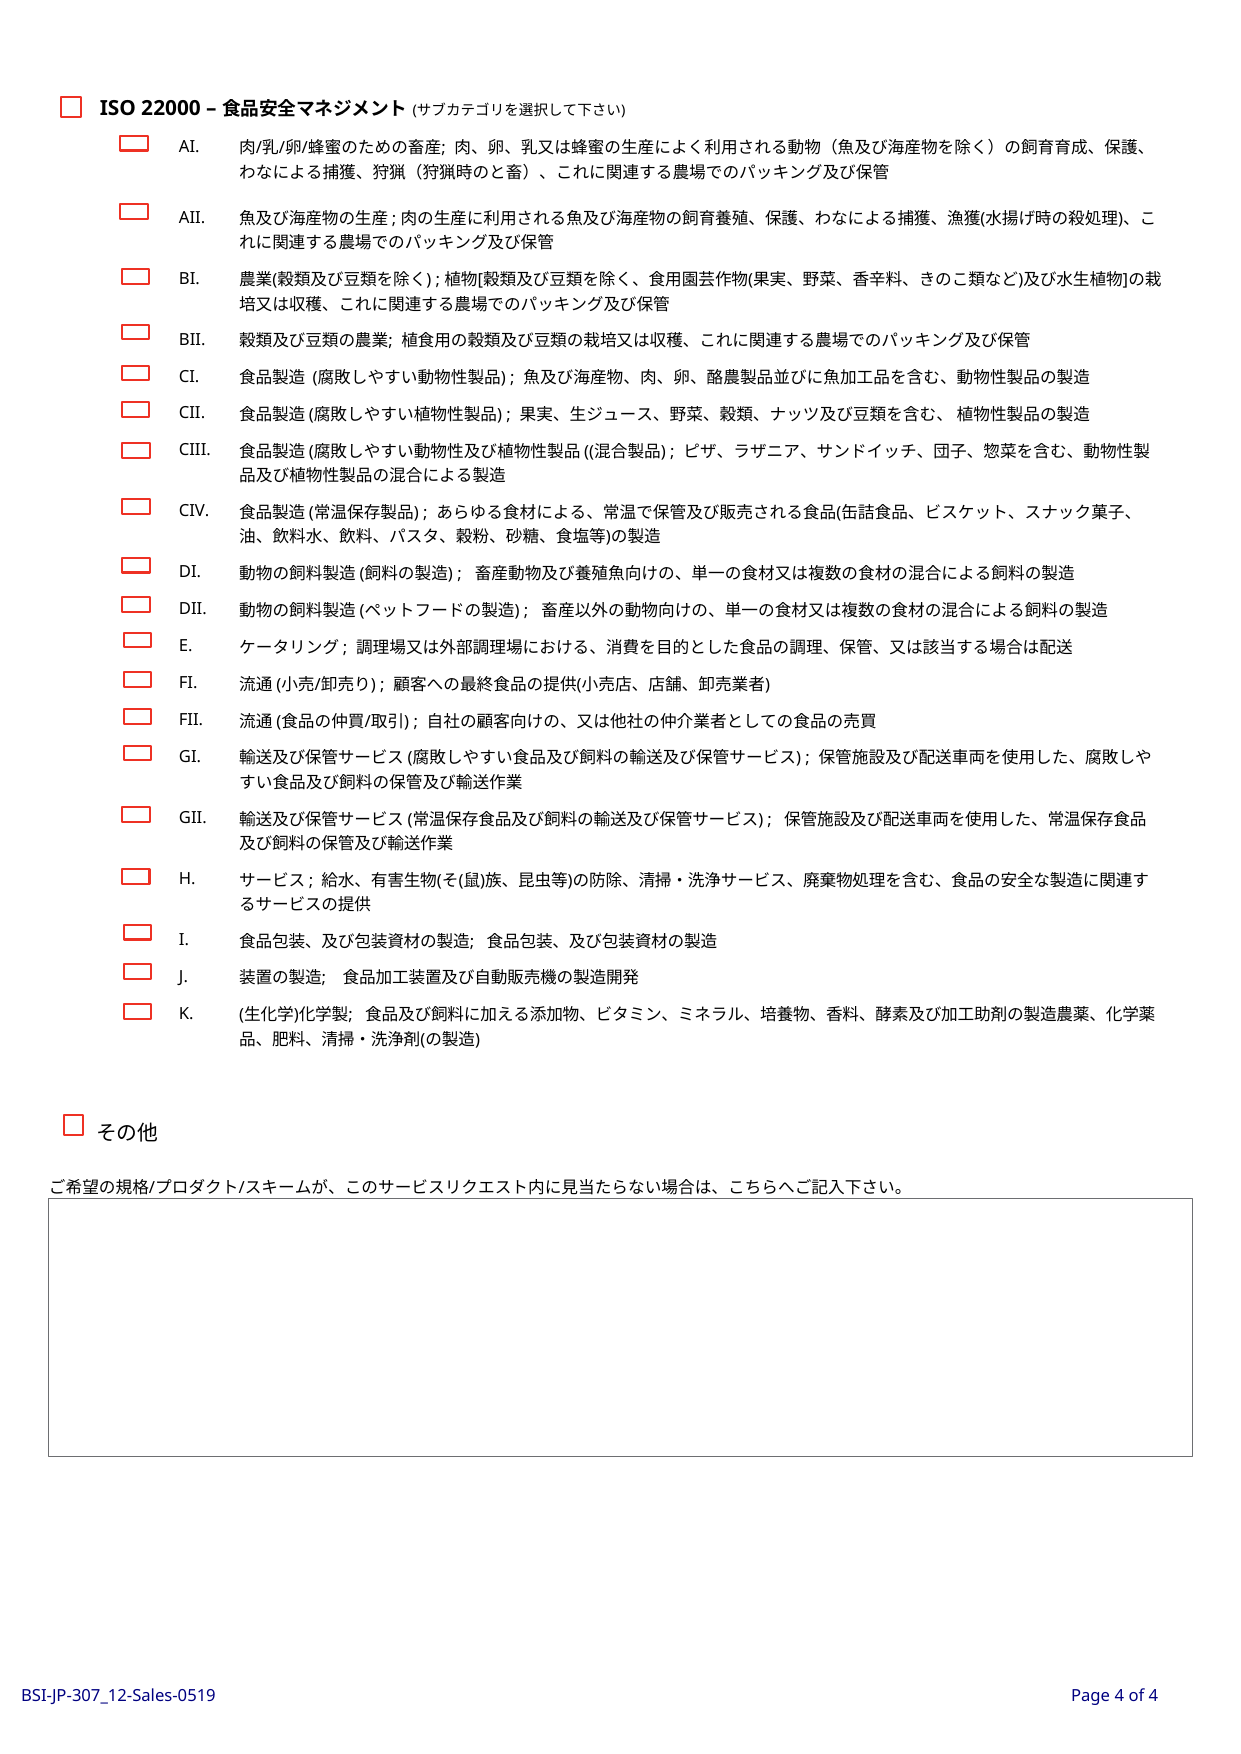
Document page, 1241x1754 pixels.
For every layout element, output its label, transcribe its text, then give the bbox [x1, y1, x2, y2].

table_cell [110, 254, 167, 315]
table_cell ケータリング ; 調理場又は外部調理場における、消費を目的とした食品の調理、保管、又は該当する場合は配送 [228, 621, 1173, 658]
table_cell 魚及び海産物の生産 ; 肉の生産に利用される魚及び海産物の飼育養殖、保護、わなによる捕獲、漁獲(水揚げ時の殺処理)、これに関連する農場でのパッキング及び保管 [228, 193, 1173, 254]
text ご希望の規格/プロダクト/スキームが、このサービスリクエスト内に見当たらない場合は、こちらへご記入下さい。 [49, 1174, 1209, 1458]
table_cell CI. [168, 352, 228, 388]
table_cell [110, 548, 167, 584]
table_cell 農業(穀類及び豆類を除く) ; 植物[穀類及び豆類を除く、食用園芸作物(果実、野菜、香辛料、きのこ類など)及び水生植物]の栽培又は収穫、これに関連する農場でのパッキング及び保管 [228, 254, 1173, 315]
table_cell 動物の飼料製造 (飼料の製造) ; 畜産動物及び養殖魚向けの、単一の食材又は複数の食材の混合による飼料の製造 [228, 548, 1173, 584]
table_header [110, 122, 167, 193]
table_cell [110, 486, 167, 547]
text その他 [21, 1116, 1209, 1146]
table_cell 食品製造 (常温保存製品) ; あらゆる食材による、常温で保管及び販売される食品(缶詰食品、ビスケット、スナック菓子、油、飲料水、飲料、パスタ、穀粉、砂糖、食塩等)の製造 [228, 486, 1173, 547]
table_cell CII. [168, 389, 228, 425]
table_cell [110, 695, 167, 732]
table_cell GII. [168, 793, 228, 854]
text ISO 22000 – 食品安全マネジメント (サブカテゴリを選択して下さい) [77, 93, 1209, 122]
table_cell 輸送及び保管サービス (腐敗しやすい食品及び飼料の輸送及び保管サービス) ; 保管施設及び配送車両を使用した、腐敗しやすい食品及び飼料の保管及び輸送作業 [228, 732, 1173, 793]
table_cell [110, 621, 167, 658]
table_cell 輸送及び保管サービス (常温保存食品及び飼料の輸送及び保管サービス) ; 保管施設及び配送車両を使用した、常温保存食品及び飼料の保管及び輸送作業 [228, 793, 1173, 854]
table_cell [110, 425, 167, 486]
table_cell E. [168, 621, 228, 658]
table_cell 食品製造 (腐敗しやすい植物性製品) ; 果実、生ジュース、野菜、穀類、ナッツ及び豆類を含む、 植物性製品の製造 [228, 389, 1173, 425]
table_cell サービス ; 給水、有害生物(そ(鼠)族、昆虫等)の防除、清掃・洗浄サービス、廃棄物処理を含む、食品の安全な製造に関連するサービスの提供 [228, 854, 1173, 915]
table_cell [110, 915, 167, 952]
table_cell [110, 989, 167, 1050]
table_cell AII. [168, 193, 228, 254]
table_cell 穀類及び豆類の農業; 植食用の穀類及び豆類の栽培又は収穫、これに関連する農場でのパッキング及び保管 [228, 315, 1173, 352]
table_cell (生化学)化学製; 食品及び飼料に加える添加物、ビタミン、ミネラル、培養物、香料、酵素及び加工助剤の製造農薬、化学薬品、肥料、清掃・洗浄剤(の製造) [228, 989, 1173, 1050]
table_cell 食品製造 (腐敗しやすい動物性及び植物性製品 ((混合製品) ; ピザ、ラザニア、サンドイッチ、団子、惣菜を含む、動物性製品及び植物性製品の混合による製造 [228, 425, 1173, 486]
table_cell J. [168, 952, 228, 989]
table_cell 食品包装、及び包装資材の製造; 食品包装、及び包装資材の製造 [228, 915, 1173, 952]
table_header 肉/乳/卵/蜂蜜のための畜産; 肉、卵、乳又は蜂蜜の生産によく利用される動物（魚及び海産物を除く）の飼育育成、保護、わなによる捕獲、狩猟（狩猟時のと畜）、これに関連する農場でのパッキング及び保管 [228, 122, 1173, 193]
table_cell CIII. [168, 425, 228, 486]
table_cell 流通 (食品の仲買/取引) ; 自社の顧客向けの、又は他社の仲介業者としての食品の売買 [228, 695, 1173, 732]
table_cell DII. [168, 584, 228, 621]
table_cell DI. [168, 548, 228, 584]
table_cell I. [168, 915, 228, 952]
table_cell H. [168, 854, 228, 915]
table_cell [110, 193, 167, 254]
table_cell 流通 (小売/卸売り) ; 顧客への最終食品の提供(小売店、店舗、卸売業者) [228, 658, 1173, 695]
table_cell [110, 584, 167, 621]
table_cell [110, 793, 167, 854]
table_cell [110, 389, 167, 425]
table_cell CIV. [168, 486, 228, 547]
table_cell BI. [168, 254, 228, 315]
table_cell BII. [168, 315, 228, 352]
table_cell [110, 315, 167, 352]
table_cell 動物の飼料製造 (ペットフードの製造) ; 畜産以外の動物向けの、単一の食材又は複数の食材の混合による飼料の製造 [228, 584, 1173, 621]
table_cell [110, 732, 167, 793]
table_cell [110, 854, 167, 915]
table_cell [110, 952, 167, 989]
table_cell [110, 658, 167, 695]
table_cell FI. [168, 658, 228, 695]
table_cell GI. [168, 732, 228, 793]
table_cell K. [168, 989, 228, 1050]
table_cell 食品製造 (腐敗しやすい動物性製品) ; 魚及び海産物、肉、卵、酪農製品並びに魚加工品を含む、動物性製品の製造 [228, 352, 1173, 388]
table_header AI. [168, 122, 228, 193]
table_cell FII. [168, 695, 228, 732]
table_cell 装置の製造; 食品加工装置及び自動販売機の製造開発 [228, 952, 1173, 989]
table_cell [110, 352, 167, 388]
